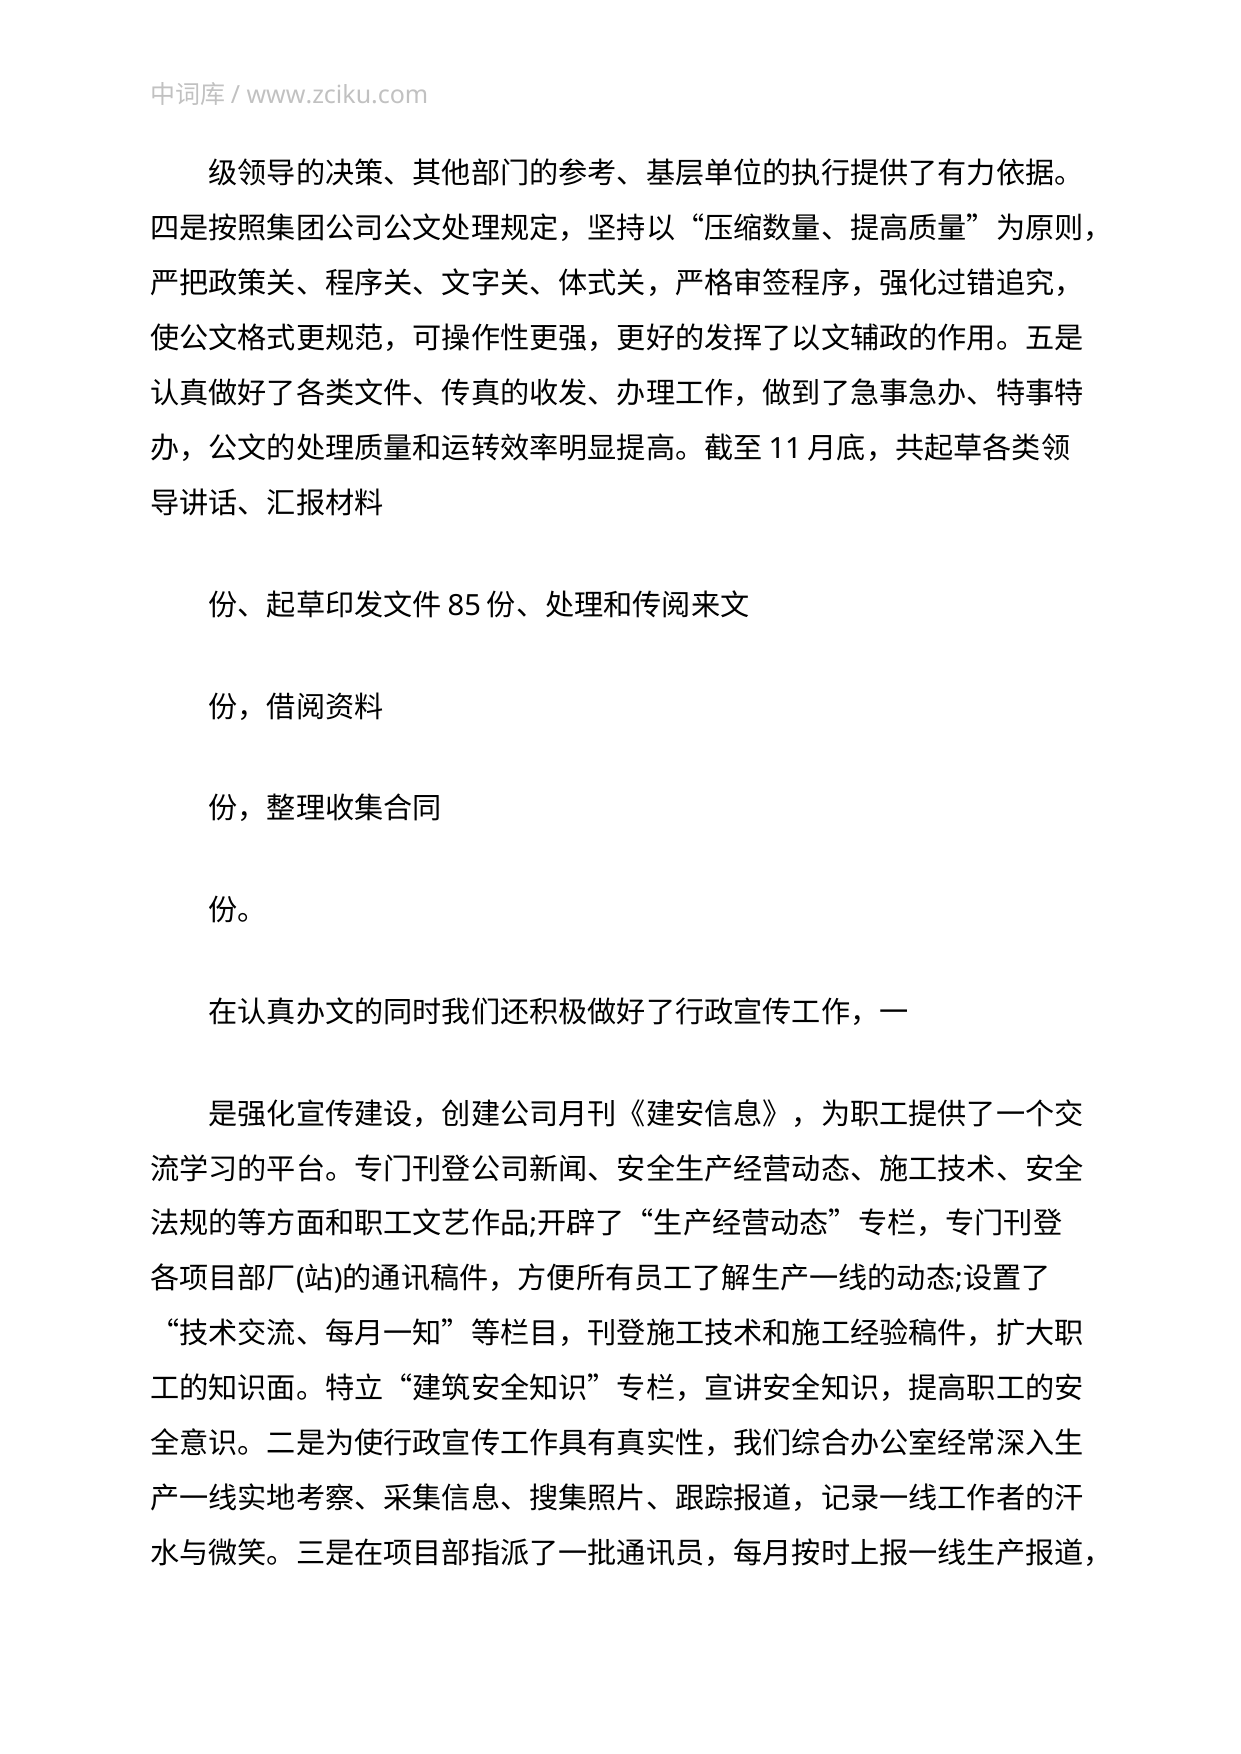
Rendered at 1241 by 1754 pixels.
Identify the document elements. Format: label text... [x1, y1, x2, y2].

text 在认真办文的同时我们还积极做好了行政宣传工作，一 [150, 988, 1090, 1031]
text 份，借阅资料 [150, 683, 1090, 726]
text 级领导的决策、其他部门的参考、基层单位的执行提供了有力依据。四是按照集团公司公文处理规定，坚持以“压缩数量、提高质量”为原则，严把政策关、程序关、文字关、体式关，严格审签程序，强化过错追究，使公文格式更规范，可操作性更强，更好的发挥了以文辅政的作用。五是认真做好了各类文件、传真的收发、办理工作，做到了急事急办、特事特办，公文的处理质量和运转效率明显提高。截至11月底，共起草各类领导讲话、汇报材料 [150, 150, 1090, 522]
text 份，整理收集合同 [150, 785, 1090, 827]
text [150, 1090, 1090, 1572]
text 份。 [150, 887, 1090, 929]
text 份、起草印发文件85份、处理和传阅来文 [150, 581, 1090, 624]
